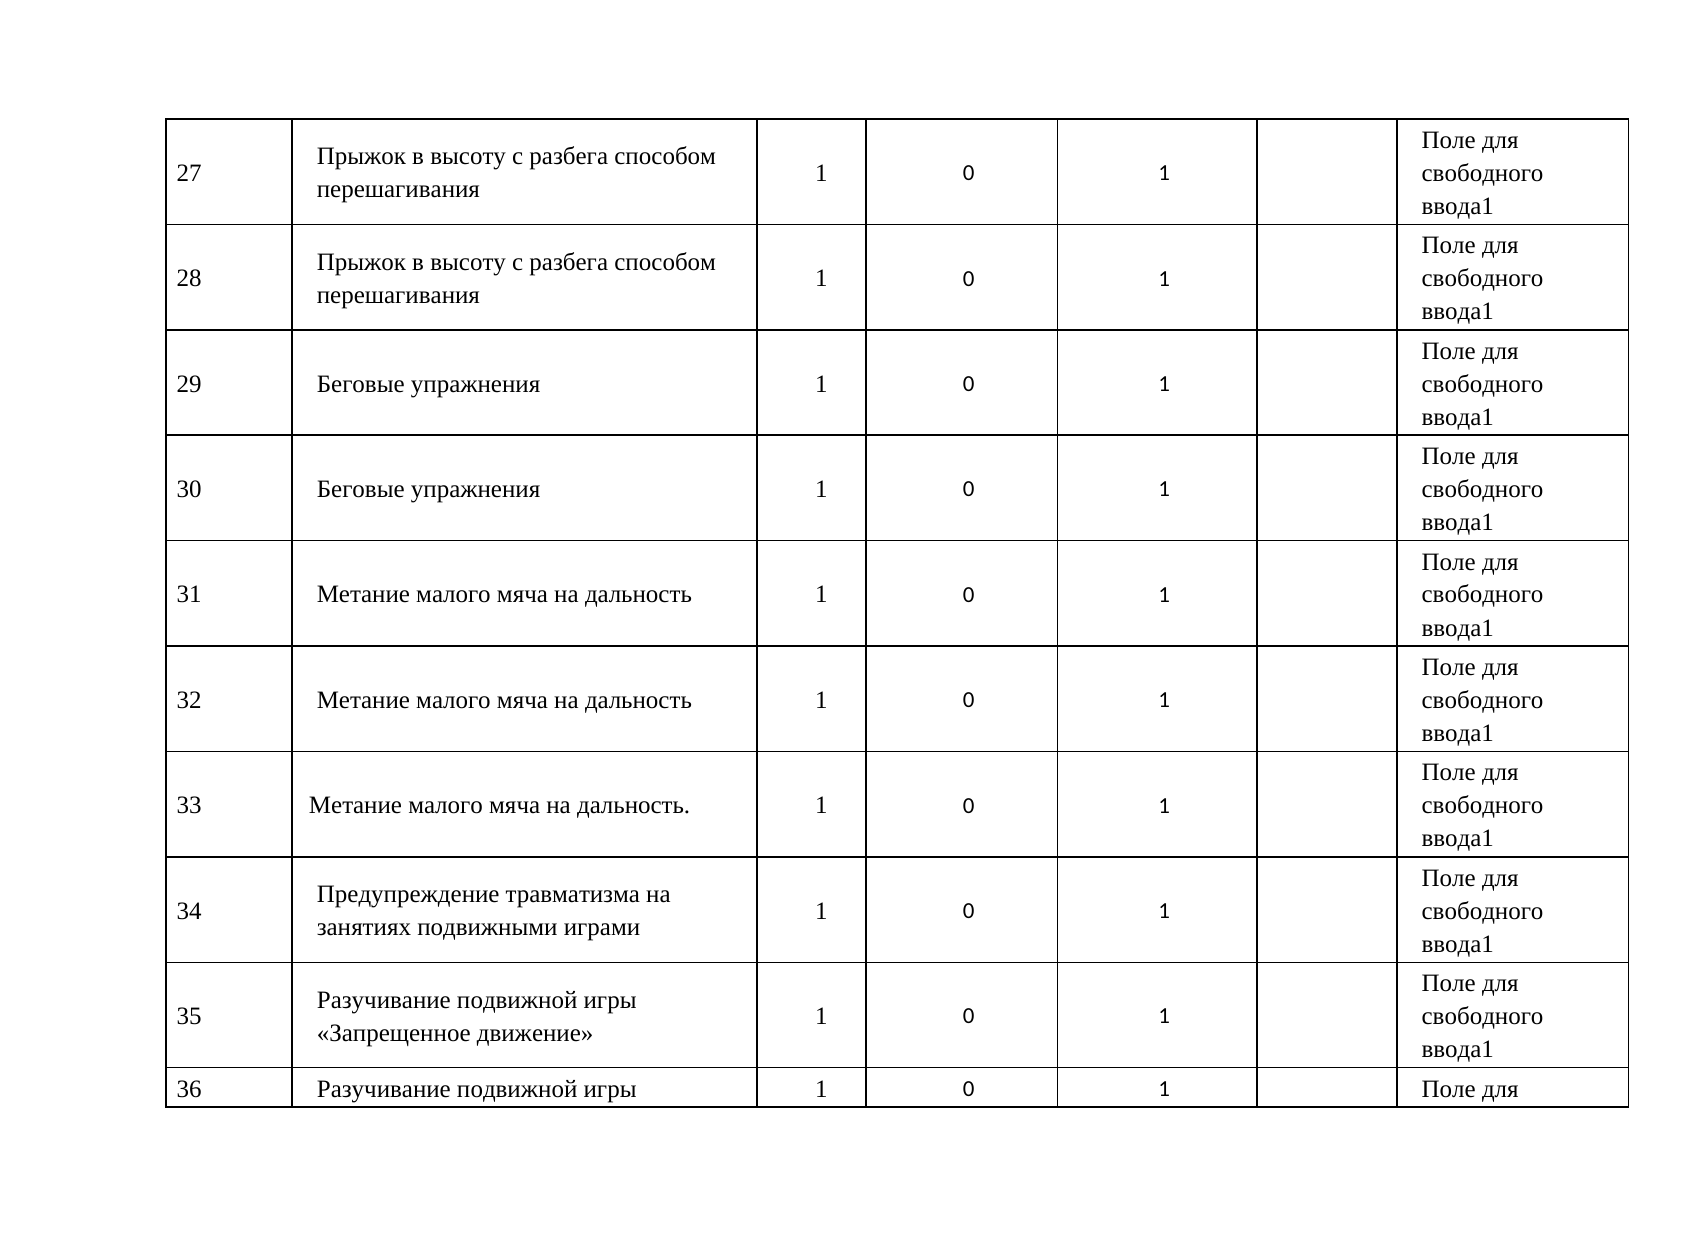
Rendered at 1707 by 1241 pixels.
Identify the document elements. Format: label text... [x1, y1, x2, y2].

table_cell [1258, 120, 1396, 223]
table_cell Поле для свободного ввода1 [1398, 858, 1628, 961]
table_cell 31 [167, 541, 291, 645]
table_cell [1258, 541, 1396, 645]
table_cell 1 [1058, 331, 1256, 434]
table_cell [1258, 963, 1396, 1067]
table_cell Беговые упражнения [293, 331, 756, 434]
table_cell [1258, 331, 1396, 434]
table_cell Прыжок в высоту с разбега способом перешагивания [293, 225, 756, 329]
table_cell 29 [167, 331, 291, 434]
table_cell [293, 1068, 756, 1106]
table_cell 1 [1058, 436, 1256, 540]
table_cell 1 [758, 120, 865, 223]
table_cell Предупреждение травматизма на занятиях подвижными играми [293, 858, 756, 961]
table_cell Поле для свободного ввода1 [1398, 225, 1628, 329]
table_cell 1 [758, 647, 865, 751]
table_cell 1 [758, 436, 865, 540]
table_cell Поле для свободного ввода1 [1398, 436, 1628, 540]
table_cell 1 [758, 225, 865, 329]
table_cell 1 [1058, 1068, 1256, 1106]
table_cell 1 [1058, 647, 1256, 751]
table_cell Поле для свободного ввода1 [1398, 752, 1628, 856]
table_cell [1258, 1068, 1396, 1106]
table_cell 1 [758, 963, 865, 1067]
table_cell Метание малого мяча на дальность [293, 647, 756, 751]
table_cell 30 [167, 436, 291, 540]
table_cell 35 [167, 963, 291, 1067]
table_cell Метание малого мяча на дальность. [293, 752, 756, 856]
table_cell 0 [867, 331, 1057, 434]
table_cell 1 [1058, 541, 1256, 645]
table_cell 34 [167, 858, 291, 961]
table_cell 0 [867, 647, 1057, 751]
table_cell Поле для свободного ввода1 [1398, 331, 1628, 434]
table_cell 0 [867, 541, 1057, 645]
table_cell Метание малого мяча на дальность [293, 541, 756, 645]
table_cell 1 [758, 858, 865, 961]
table_cell 0 [867, 752, 1057, 856]
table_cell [1398, 1068, 1628, 1106]
table_cell 28 [167, 225, 291, 329]
table_cell 1 [1058, 858, 1256, 961]
table_cell 1 [1058, 963, 1256, 1067]
table_cell [1258, 225, 1396, 329]
table_cell 0 [867, 120, 1057, 223]
table_cell 33 [167, 752, 291, 856]
table_cell 1 [758, 541, 865, 645]
table_cell 0 [867, 1068, 1057, 1106]
table_cell 0 [867, 225, 1057, 329]
table_cell [1258, 858, 1396, 961]
table_cell 1 [758, 331, 865, 434]
table_cell 1 [758, 752, 865, 856]
table_cell 0 [867, 436, 1057, 540]
table_cell 32 [167, 647, 291, 751]
table_cell 1 [1058, 120, 1256, 223]
table_cell [1258, 647, 1396, 751]
table_cell Разучивание подвижной игры «Запрещенное движение» [293, 963, 756, 1067]
table_cell 0 [867, 858, 1057, 961]
table_cell 1 [1058, 225, 1256, 329]
table_cell 1 [1058, 752, 1256, 856]
table_cell 27 [167, 120, 291, 223]
table_cell Прыжок в высоту с разбега способом перешагивания [293, 120, 756, 223]
table_cell Поле для свободного ввода1 [1398, 963, 1628, 1067]
table_cell [1258, 436, 1396, 540]
table_cell Поле для свободного ввода1 [1398, 541, 1628, 645]
table_cell 36 [167, 1068, 291, 1106]
table_cell [1258, 752, 1396, 856]
table_cell 0 [867, 963, 1057, 1067]
table_cell Поле для свободного ввода1 [1398, 647, 1628, 751]
table_cell 1 [758, 1068, 865, 1106]
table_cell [1398, 120, 1628, 223]
table_cell Беговые упражнения [293, 436, 756, 540]
